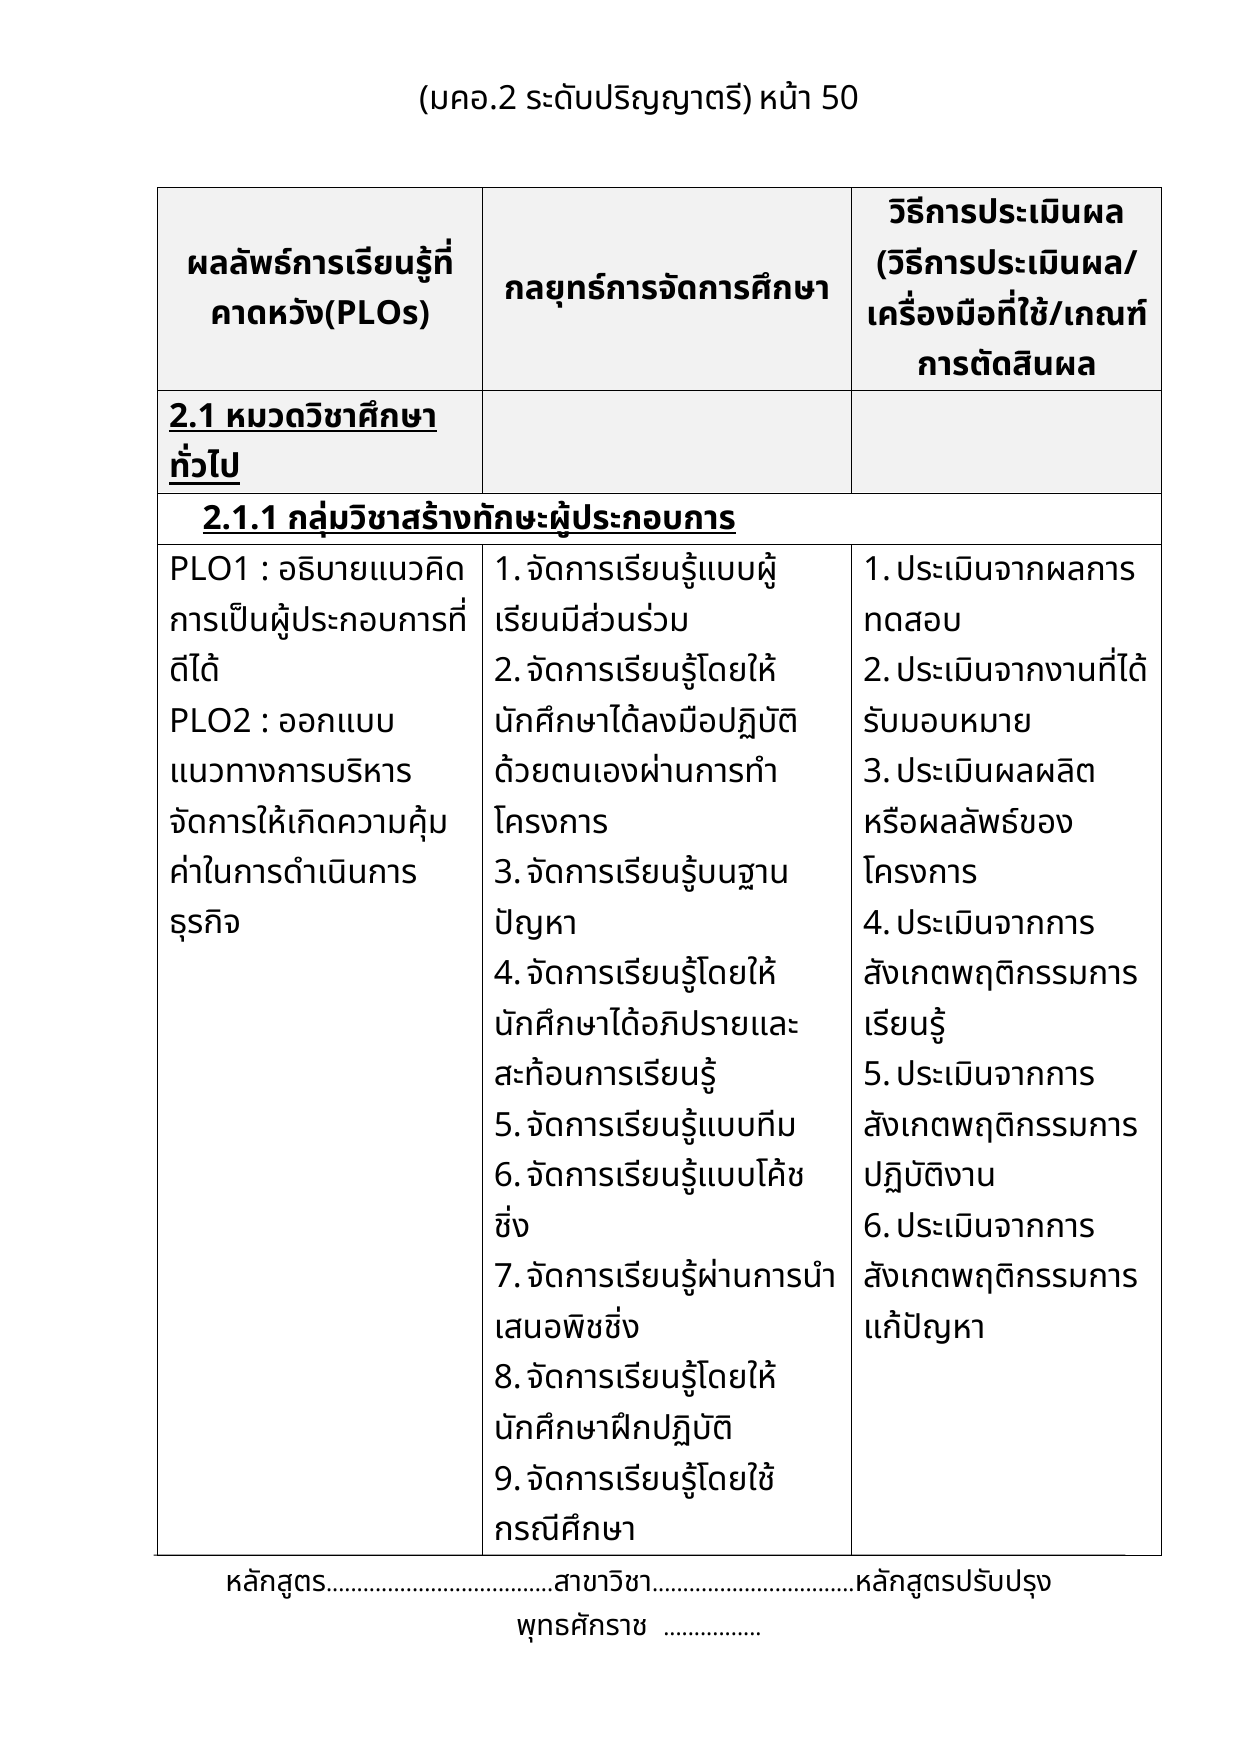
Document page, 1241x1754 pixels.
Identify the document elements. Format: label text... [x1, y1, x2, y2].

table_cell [483, 545, 851, 1555]
table_cell [483, 391, 851, 492]
table_cell 2.1.1 กลุ่มวิชาสร้างทักษะผู้ประกอบการ [158, 494, 1161, 544]
table_cell [852, 391, 1161, 492]
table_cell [852, 545, 1161, 1555]
table_header วิธีการประเมินผล (วิธีการประเมินผล/เครื่องมือที่ใช้/เกณฑ์การตัดสินผล [852, 188, 1161, 390]
table_cell 2.1 หมวดวิชาศึกษาทั่วไป [158, 391, 482, 492]
table_header กลยุทธ์การจัดการศึกษา [483, 188, 851, 390]
table_header ผลลัพธ์การเรียนรู้ที่คาดหวัง(PLOs) [158, 188, 482, 390]
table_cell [158, 545, 482, 1555]
